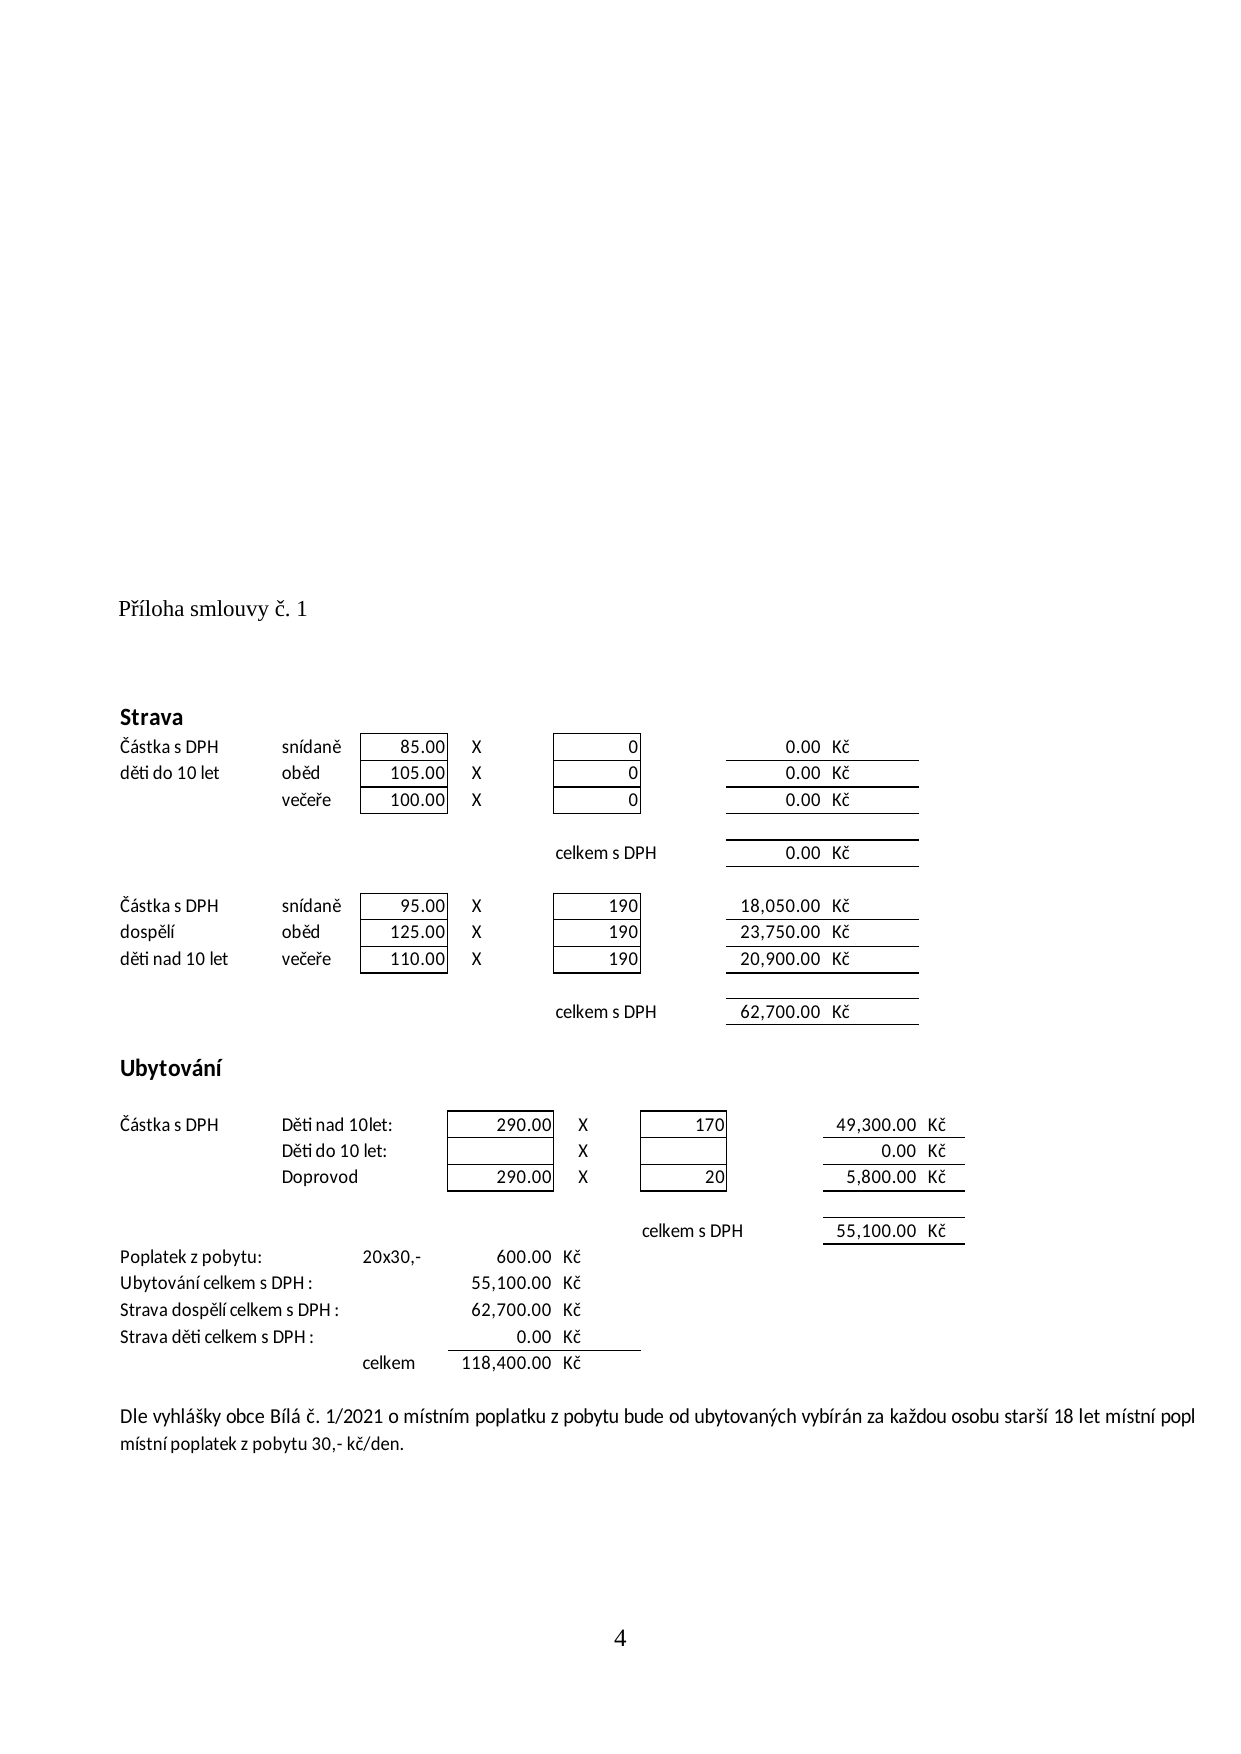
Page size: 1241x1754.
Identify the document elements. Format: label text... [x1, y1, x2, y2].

text Příloha smlouvy č. 1 [118, 595, 1122, 621]
